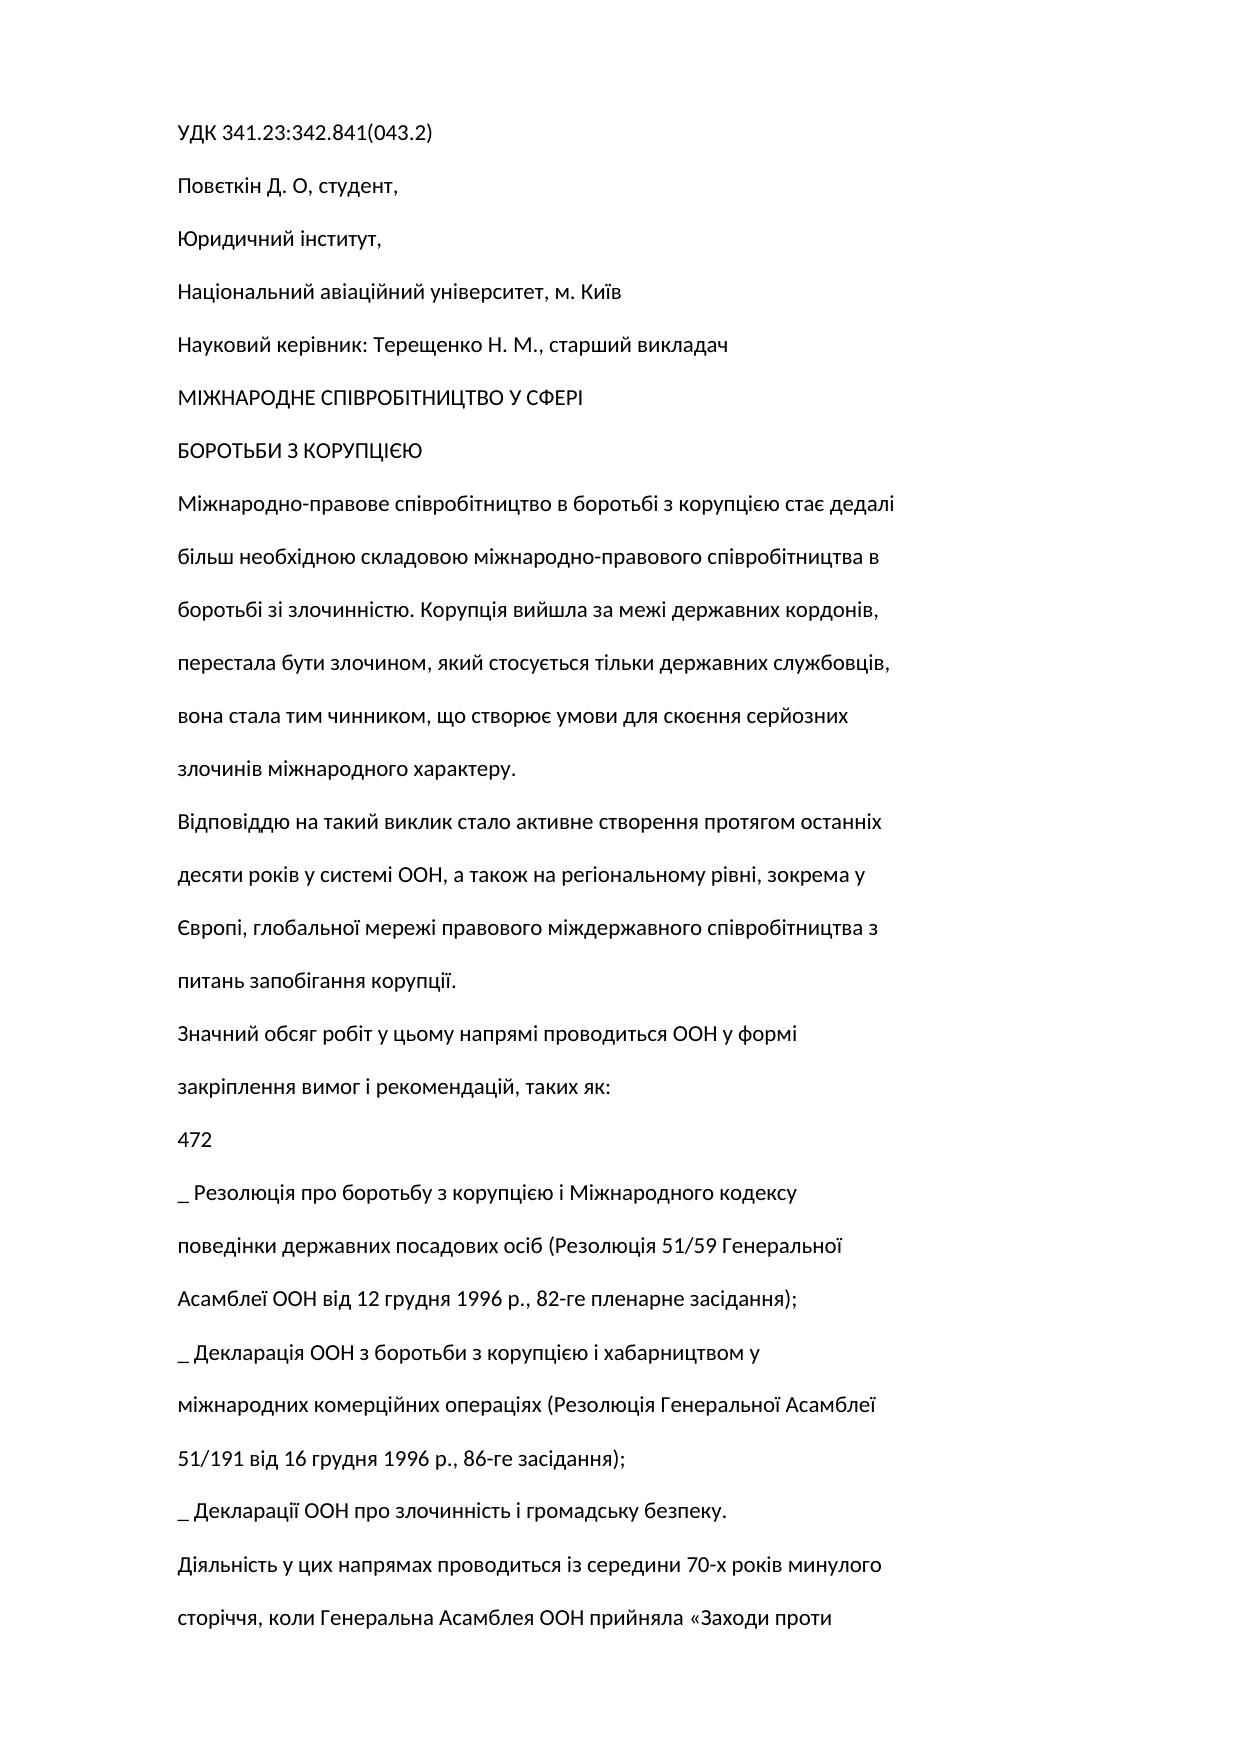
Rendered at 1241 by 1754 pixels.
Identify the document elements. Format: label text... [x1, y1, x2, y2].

text десяти років у системі ООН, а також на регіональному рівні, зокрема у [177, 860, 1152, 888]
text Повєткін Д. О, студент, [177, 171, 1152, 199]
text боротьбі зі злочинністю. Корупція вийшла за межі державних кордонів, [177, 595, 1152, 623]
text Юридичний інститут, [177, 224, 1152, 252]
text МІЖНАРОДНЕ СПІВРОБІТНИЦТВО У СФЕРІ [177, 383, 1152, 411]
text перестала бути злочином, який стосується тільки державних службовців, [177, 648, 1152, 676]
text сторіччя, коли Генеральна Асамблея ООН прийняла «Заходи проти [177, 1603, 1152, 1631]
text Асамблеї ООН від 12 грудня 1996 p., 82-ге пленарне засідання); [177, 1284, 1152, 1313]
text питань запобігання корупції. [177, 966, 1152, 994]
text БОРОТЬБИ З КОРУПЦІЄЮ [177, 436, 1152, 464]
text Науковий керівник: Терещенко Н. М., старший викладач [177, 330, 1152, 358]
text Міжнародно-правове співробітництво в боротьбі з корупцією стає дедалі [177, 489, 1152, 517]
text Відповіддю на такий виклик стало активне створення протягом останніх [177, 807, 1152, 835]
text Значний обсяг робіт у цьому напрямі проводиться ООН у формі [177, 1019, 1152, 1047]
text вона стала тим чинником, що створює умови для скоєння серйозних [177, 701, 1152, 729]
text злочинів міжнародного характеру. [177, 754, 1152, 782]
text _ Резолюція про боротьбу з корупцією і Міжнародного кодексу [177, 1178, 1152, 1207]
text 51/191 від 16 грудня 1996 p., 86-ге засідання); [177, 1444, 1152, 1472]
text _ Декларації ООН про злочинність і громадську безпеку. [177, 1497, 1152, 1525]
text _ Декларація ООН з боротьби з корупцією і хабарництвом у [177, 1338, 1152, 1366]
text міжнародних комерційних операціях (Резолюція Генеральної Асамблеї [177, 1391, 1152, 1419]
text Європі, глобальної мережі правового міждержавного співробітництва з [177, 913, 1152, 941]
text закріплення вимог і рекомендацій, таких як: [177, 1072, 1152, 1101]
text поведінки державних посадових осіб (Резолюція 51/59 Генеральної [177, 1232, 1152, 1259]
text Національний авіаційний університет, м. Київ [177, 277, 1152, 305]
text більш необхідною складовою міжнародно-правового співробітництва в [177, 542, 1152, 570]
text 472 [177, 1126, 1152, 1153]
text Діяльність у цих напрямах проводиться із середини 70-х років минулого [177, 1550, 1152, 1578]
text УДК 341.23:342.841(043.2) [177, 118, 1152, 146]
